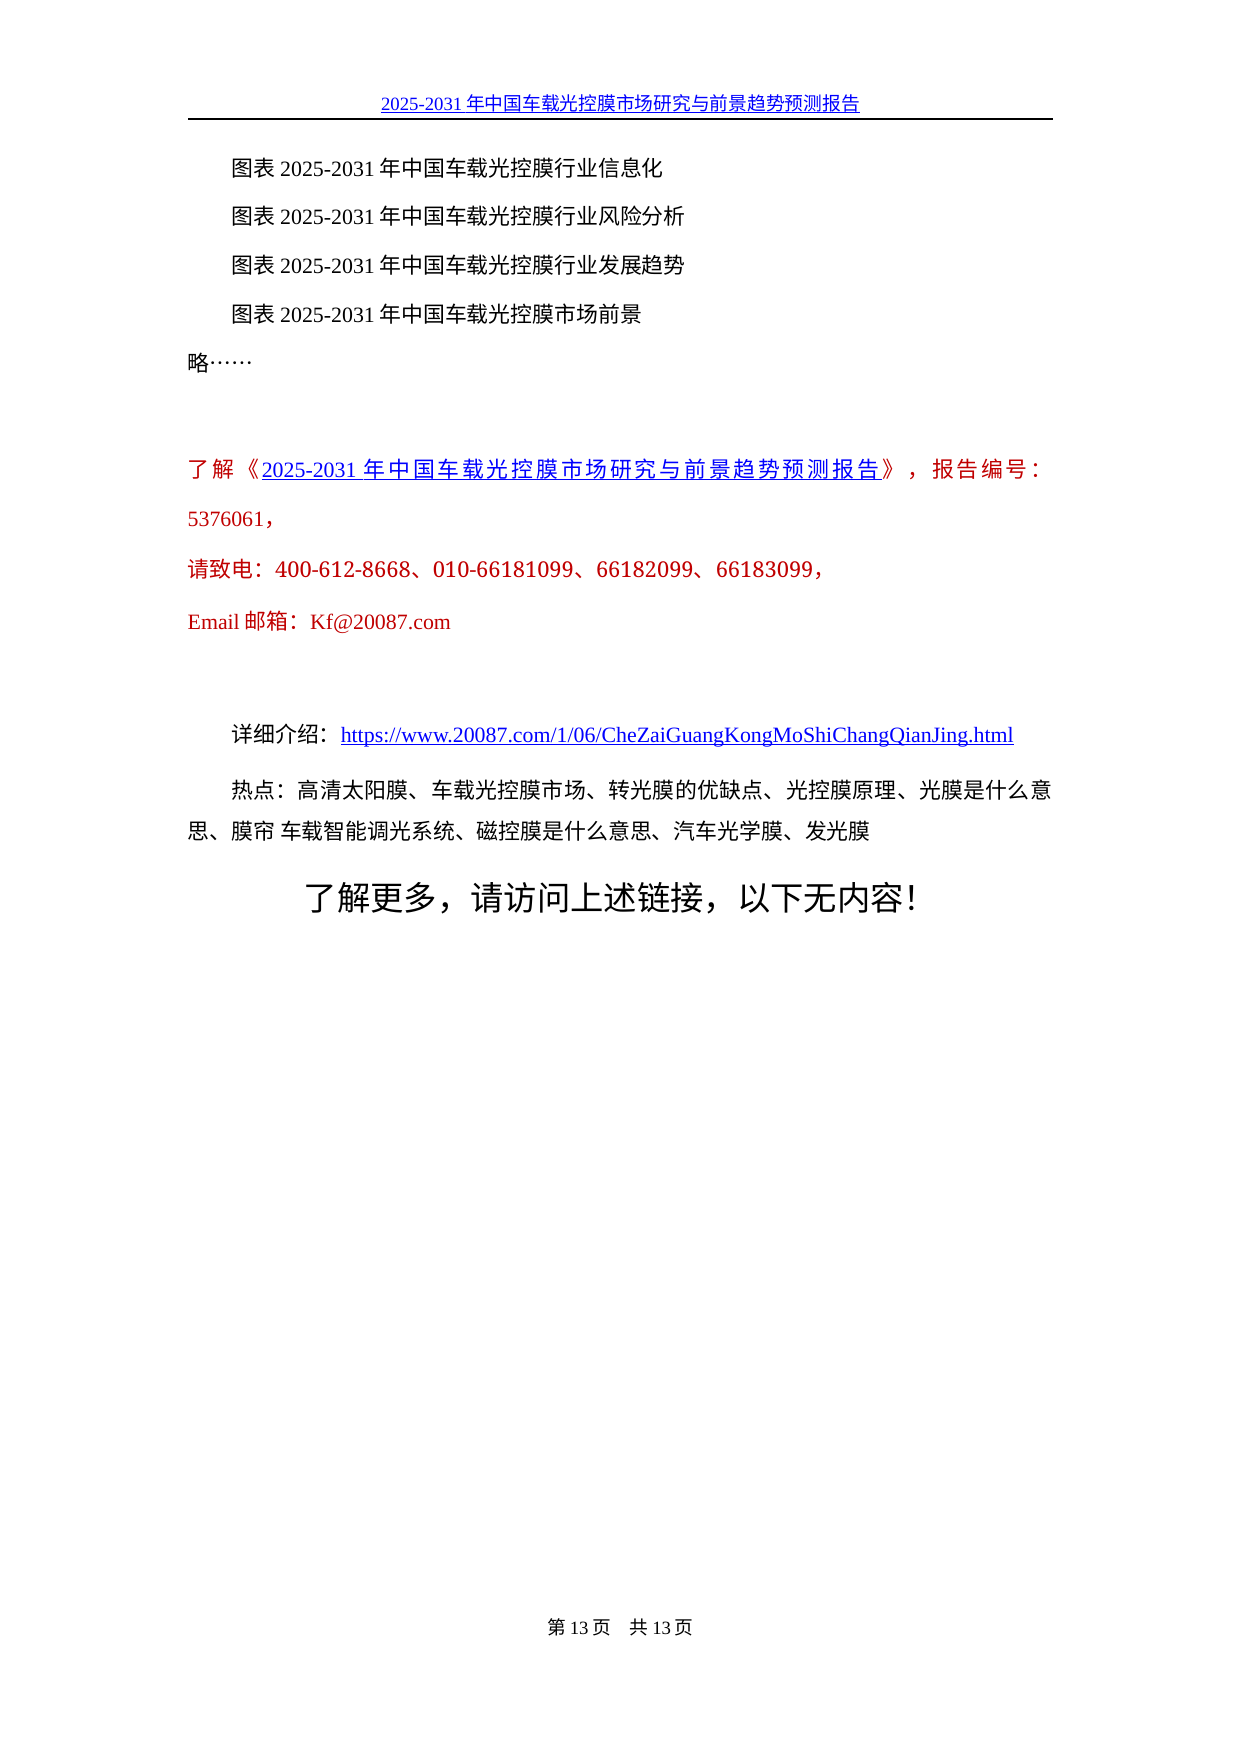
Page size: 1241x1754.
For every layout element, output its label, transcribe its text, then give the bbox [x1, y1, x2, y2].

text 了解《2025-2031年中国车载光控膜市场研究与前景趋势预测报告》，报告编号：5376061， [187, 452, 1053, 533]
title 了解更多，请访问上述链接，以下无内容！ [187, 864, 1053, 929]
text 请致电：400-612-8668、010-66181099、66182099、66183099， [187, 552, 1053, 584]
text 热点：高清太阳膜、车载光控膜市场、转光膜的优缺点、光控膜原理、光膜是什么意思、膜帘 车载智能调光系统、磁控膜是什么意思、汽车光学膜、发光膜 [187, 773, 1053, 846]
text Email邮箱：Kf@20087.com [187, 603, 1053, 636]
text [187, 150, 1053, 378]
text 详细介绍：https://www.20087.com/1/06/CheZaiGuangKongMoShiChangQianJing.html [187, 716, 1053, 749]
